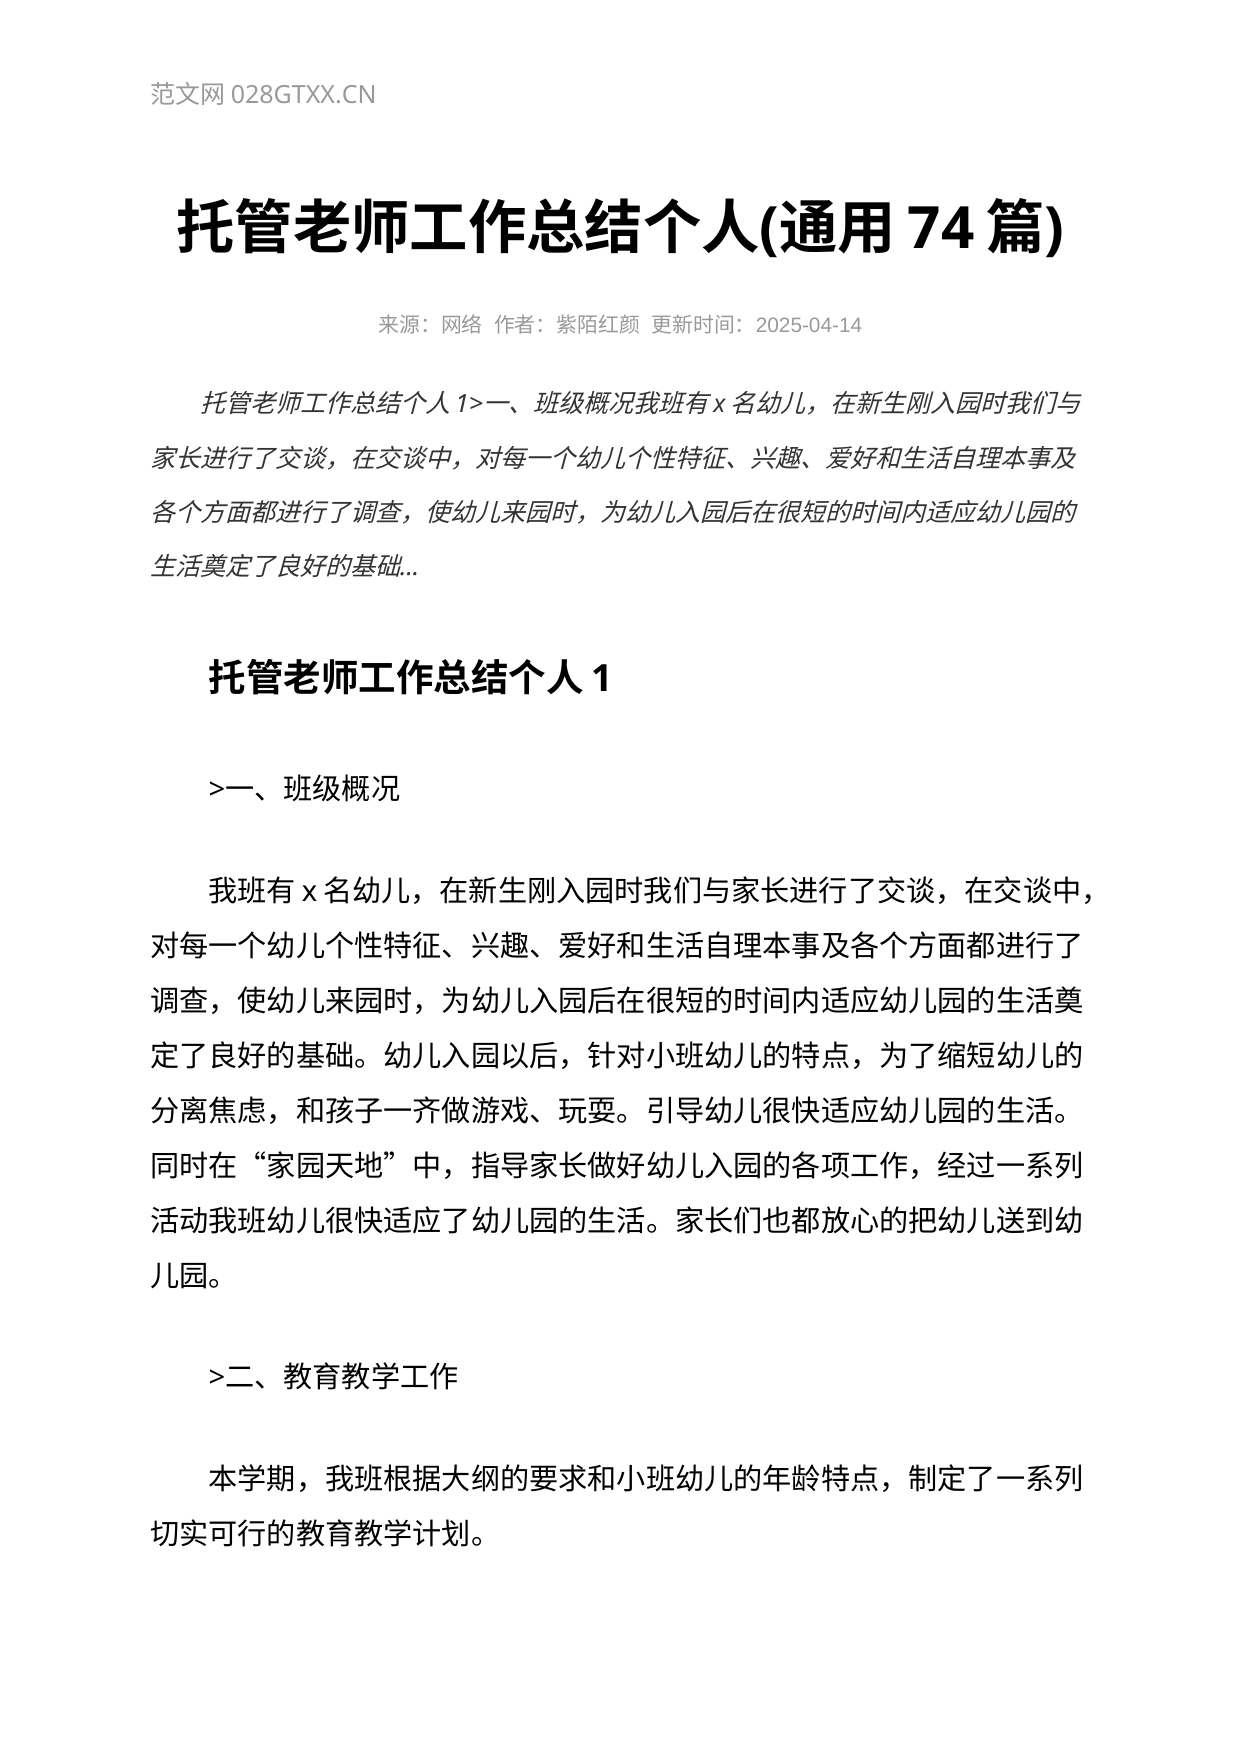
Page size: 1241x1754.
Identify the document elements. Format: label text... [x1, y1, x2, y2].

text >一、班级概况 [150, 766, 1090, 808]
text 本学期，我班根据大纲的要求和小班幼儿的年龄特点，制定了一系列切实可行的教育教学计划。 [150, 1456, 1090, 1553]
text 托管老师工作总结个人1>一、班级概况我班有x名幼儿，在新生刚入园时我们与家长进行了交谈，在交谈中，对每一个幼儿个性特征、兴趣、爱好和生活自理本事及各个方面都进行了调查，使幼儿来园时，为幼儿入园后在很短的时间内适应幼儿园的生活奠定了良好的基础... [150, 384, 1090, 583]
subtitle 托管老师工作总结个人(通用74篇) [150, 181, 1090, 266]
text >二、教育教学工作 [150, 1354, 1090, 1396]
text 托管老师工作总结个人1 [150, 648, 1090, 703]
text 来源：网络 作者：紫陌红颜 更新时间：2025-04-14 [150, 313, 1090, 337]
text 我班有x名幼儿，在新生刚入园时我们与家长进行了交谈，在交谈中，对每一个幼儿个性特征、兴趣、爱好和生活自理本事及各个方面都进行了调查，使幼儿来园时，为幼儿入园后在很短的时间内适应幼儿园的生活奠定了良好的基础。幼儿入园以后，针对小班幼儿的特点，为了缩短幼儿的分离焦虑，和孩子一齐做游戏、玩耍。引导幼儿很快适应幼儿园的生活。同时在“家园天地”中，指导家长做好幼儿入园的各项工作，经过一系列活动我班幼儿很快适应了幼儿园的生活。家长们也都放心的把幼儿送到幼儿园。 [150, 868, 1090, 1294]
